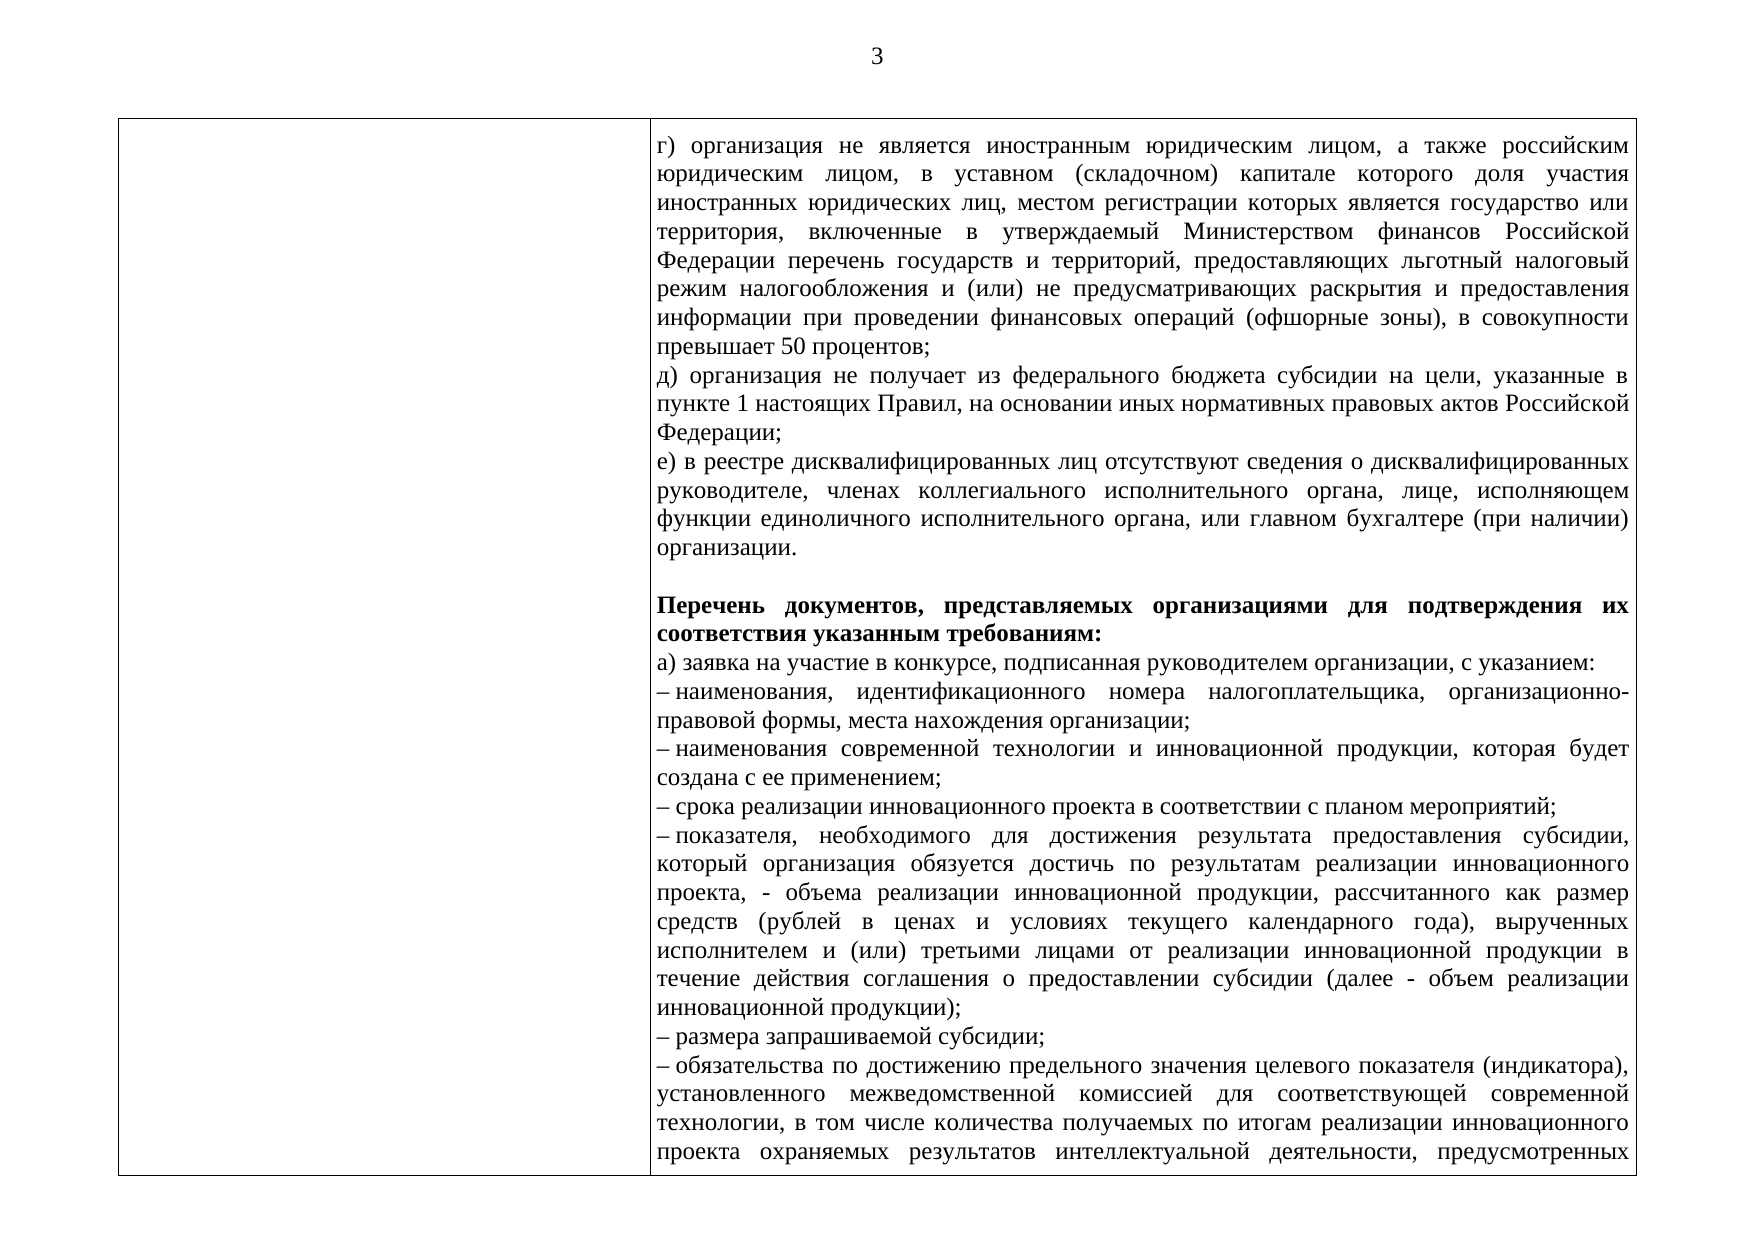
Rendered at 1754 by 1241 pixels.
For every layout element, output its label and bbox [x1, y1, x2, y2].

table_cell [651, 119, 1636, 1175]
table_cell [119, 119, 650, 1175]
